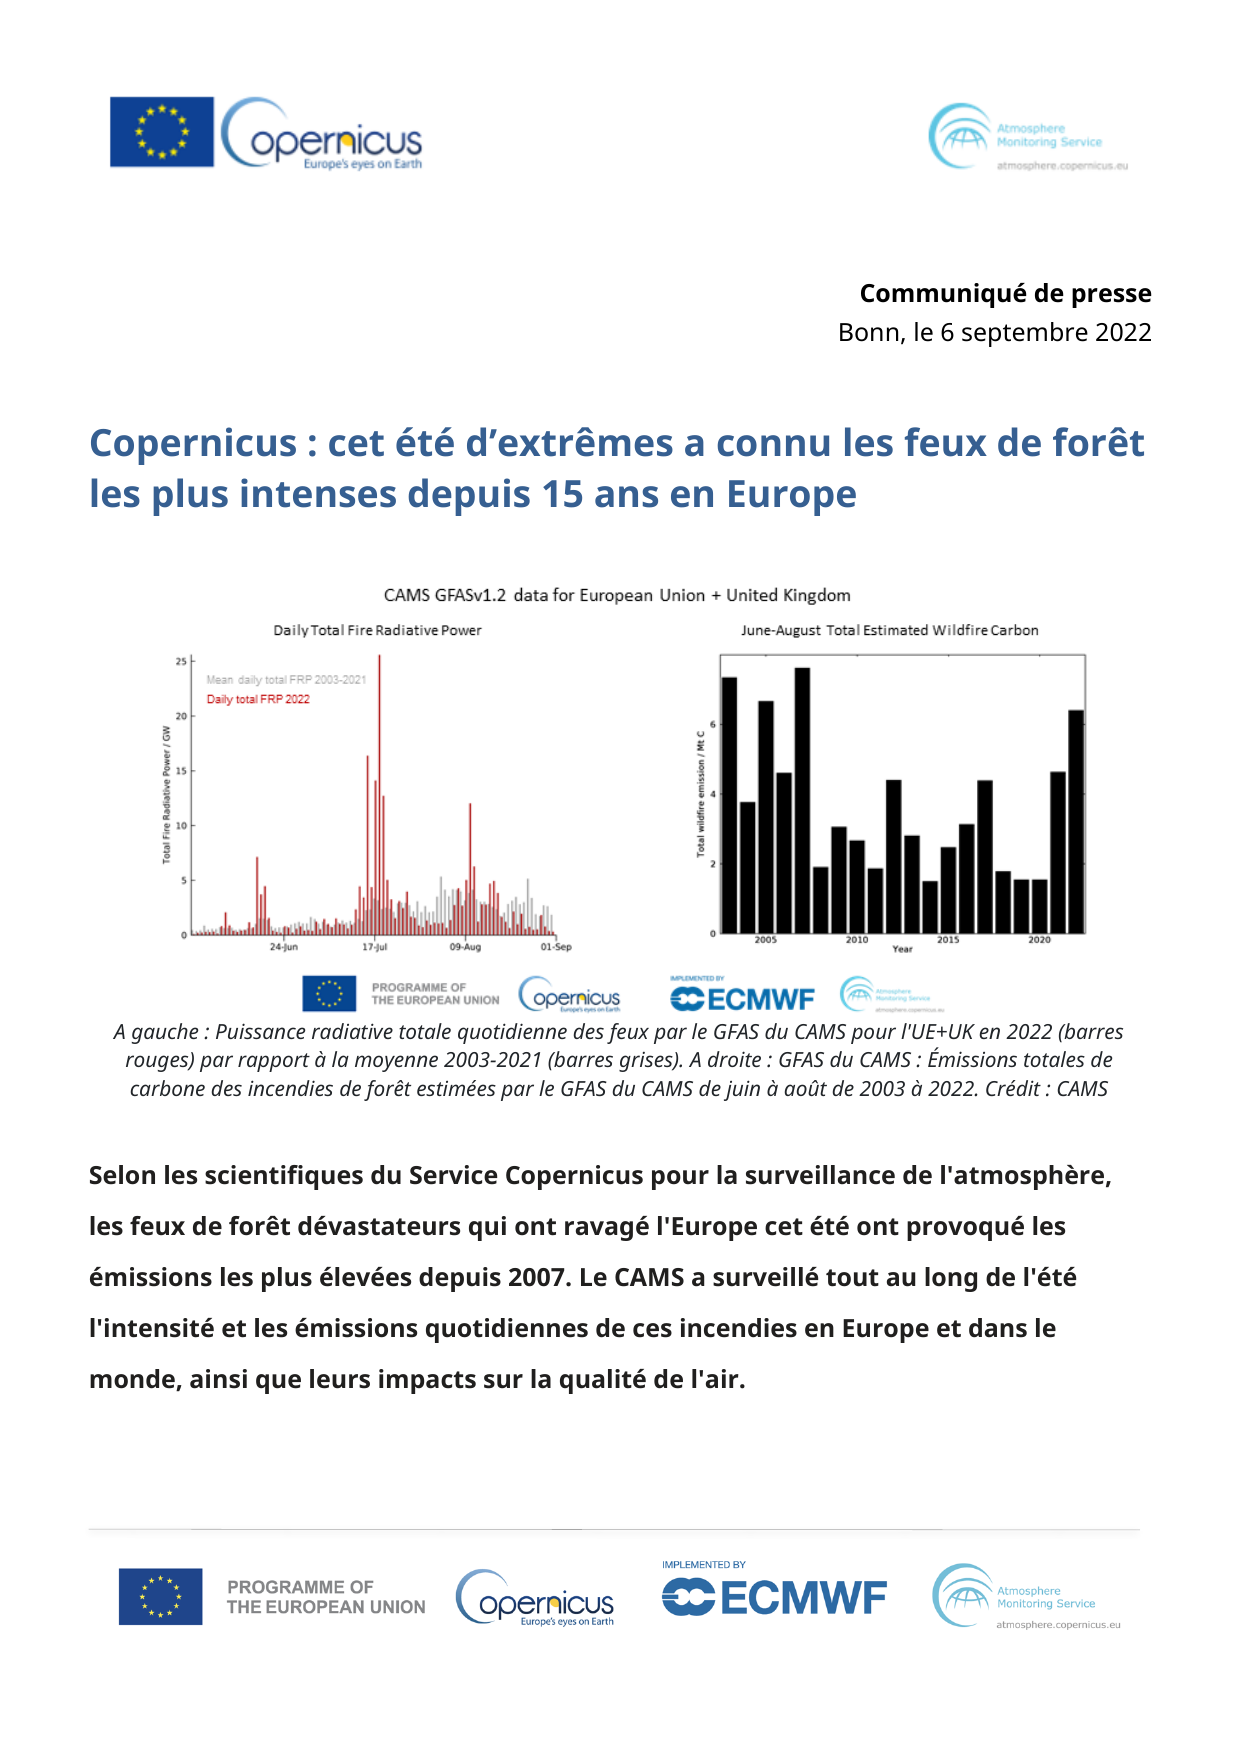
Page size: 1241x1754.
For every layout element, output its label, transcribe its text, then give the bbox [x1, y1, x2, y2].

picture [96, 569, 1145, 1018]
text Selon les scientifiques du Service Copernicus pour la surveillance de l'atmosphère, les feux de forêt dévastateurs qui ont ravagé l'Europe cet été ont provoqué les émissions les plus élevées depuis 2007. Le CAMS a surveillé tout au long de l'été l'intensité et les émissions quotidiennes de ces incendies en Europe et dans le monde, ainsi que leurs impacts sur la qualité de l'air. [89, 1158, 1152, 1396]
text Communiqué de presse [89, 276, 1152, 310]
text A gauche : Puissance radiative totale quotidienne des feux par le GFAS du CAMS pour l'UE+UK en 2022 (barres rouges) par rapport à la moyenne 2003-2021 (barres grises). A droite : GFAS du CAMS : Émissions totales de carbone des incendies de forêt estimées par le GFAS du CAMS de juin à août de 2003 à 2022. Crédit : CAMS [89, 1017, 1152, 1102]
text Copernicus : cet été d’extrêmes a connu les feux de forêt les plus intenses depuis 15 ans en Europe [89, 416, 1152, 518]
picture [88, 73, 1152, 194]
picture [88, 1544, 1152, 1652]
text Bonn, le 6 septembre 2022 [89, 315, 1152, 349]
